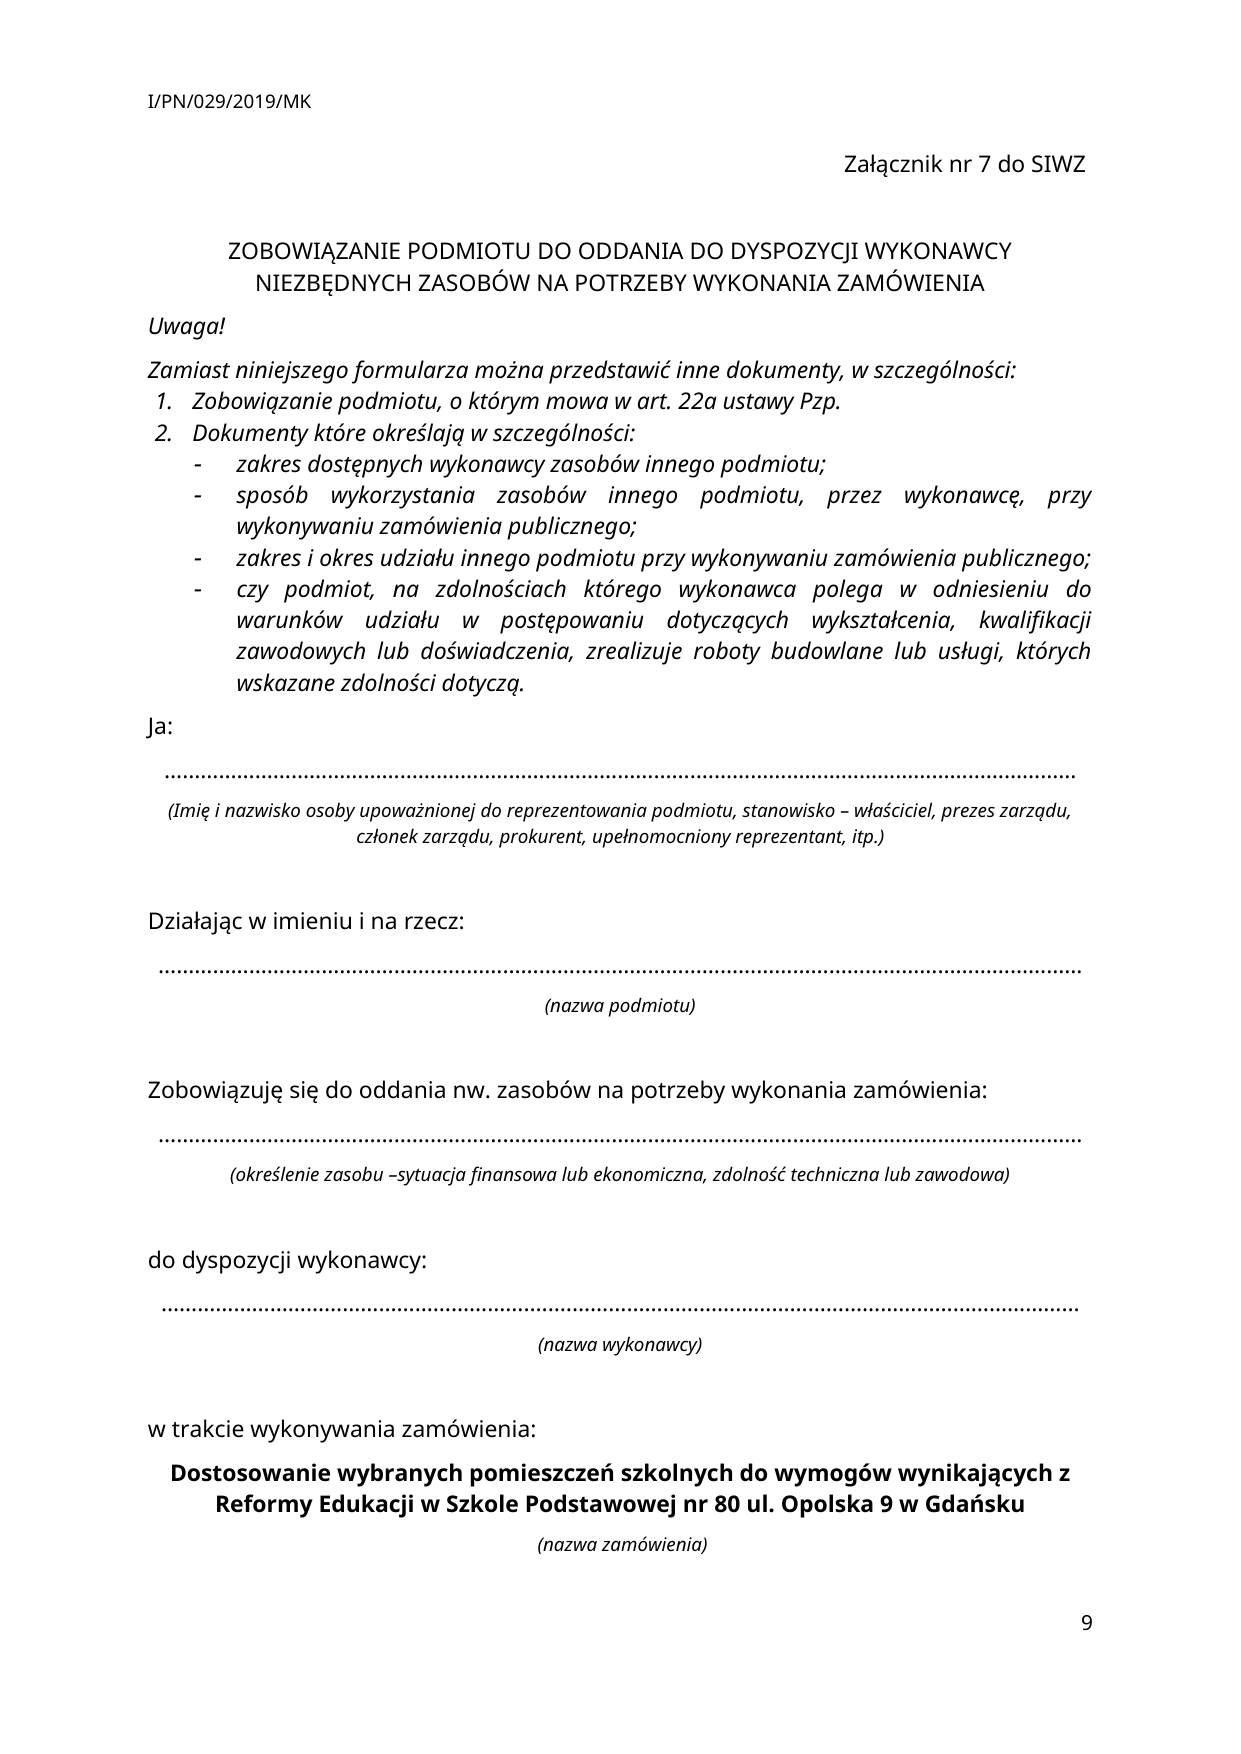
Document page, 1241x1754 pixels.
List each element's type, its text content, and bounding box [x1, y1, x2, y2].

text (nazwa wykonawcy) [148, 1331, 1092, 1357]
text ……………………………………………………………………………………………………………………………………… [148, 949, 1092, 980]
text ZOBOWIĄZANIE PODMIOTU DO ODDANIA DO DYSPOZYCJI WYKONAWCY NIEZBĘDNYCH ZASOBÓW NA POTRZEBY WYKONANIA ZAMÓWIENIA [148, 235, 1092, 298]
list Zobowiązanie podmiotu, o którym mowa w art. 22a ustawy Pzp. [154, 385, 1092, 416]
text Uwaga! [148, 310, 1092, 341]
text (Imię i nazwisko osoby upoważnionej do reprezentowania podmiotu, stanowisko – właściciel, prezes zarządu, członek zarządu, prokurent, upełnomocniony reprezentant, itp.) [148, 798, 1092, 849]
list Dokumenty które określają w szczególności: [154, 416, 1092, 448]
text (nazwa zamówienia) [148, 1532, 1092, 1557]
text (określenie zasobu –sytuacja finansowa lub ekonomiczna, zdolność techniczna lub zawodowa) [148, 1162, 1092, 1187]
text Ja: [148, 710, 1092, 741]
text ……………………………………………………………………………….…………………………………………………… [148, 754, 1092, 785]
text ………………………………………………………..…………………………………………………………………………… [148, 1287, 1092, 1318]
list zakres i okres udziału innego podmiotu przy wykonywaniu zamówienia publicznego; [192, 541, 1092, 573]
text Zamiast niniejszego formularza można przedstawić inne dokumenty, w szczególności: [148, 354, 1092, 385]
text Dostosowanie wybranych pomieszczeń szkolnych do wymogów wynikających z Reformy Edukacji w Szkole Podstawowej nr 80 ul. Opolska 9 w Gdańsku [148, 1457, 1092, 1519]
list sposób wykorzystania zasobów innego podmiotu, przez wykonawcę, przy wykonywaniu zamówienia publicznego; [192, 479, 1092, 541]
text (nazwa podmiotu) [148, 992, 1092, 1018]
text w trakcie wykonywania zamówienia: [148, 1413, 1092, 1444]
text Działając w imieniu i na rzecz: [148, 905, 1092, 936]
text Zobowiązuję się do oddania nw. zasobów na potrzeby wykonania zamówienia: [148, 1074, 1092, 1106]
text ……………………………………………………………………………………………………………………………………… [148, 1118, 1092, 1149]
text do dyspozycji wykonawcy: [148, 1243, 1092, 1275]
list zakres dostępnych wykonawcy zasobów innego podmiotu; [192, 448, 1092, 479]
list czy podmiot, na zdolnościach którego wykonawca polega w odniesieniu do warunków udziału w postępowaniu dotyczących wykształcenia, kwalifikacji zawodowych lub doświadczenia, zrealizuje roboty budowlane lub usługi, których wskazane zdolności dotyczą. [192, 573, 1092, 698]
text Załącznik nr 7 do SIWZ [148, 148, 1092, 179]
